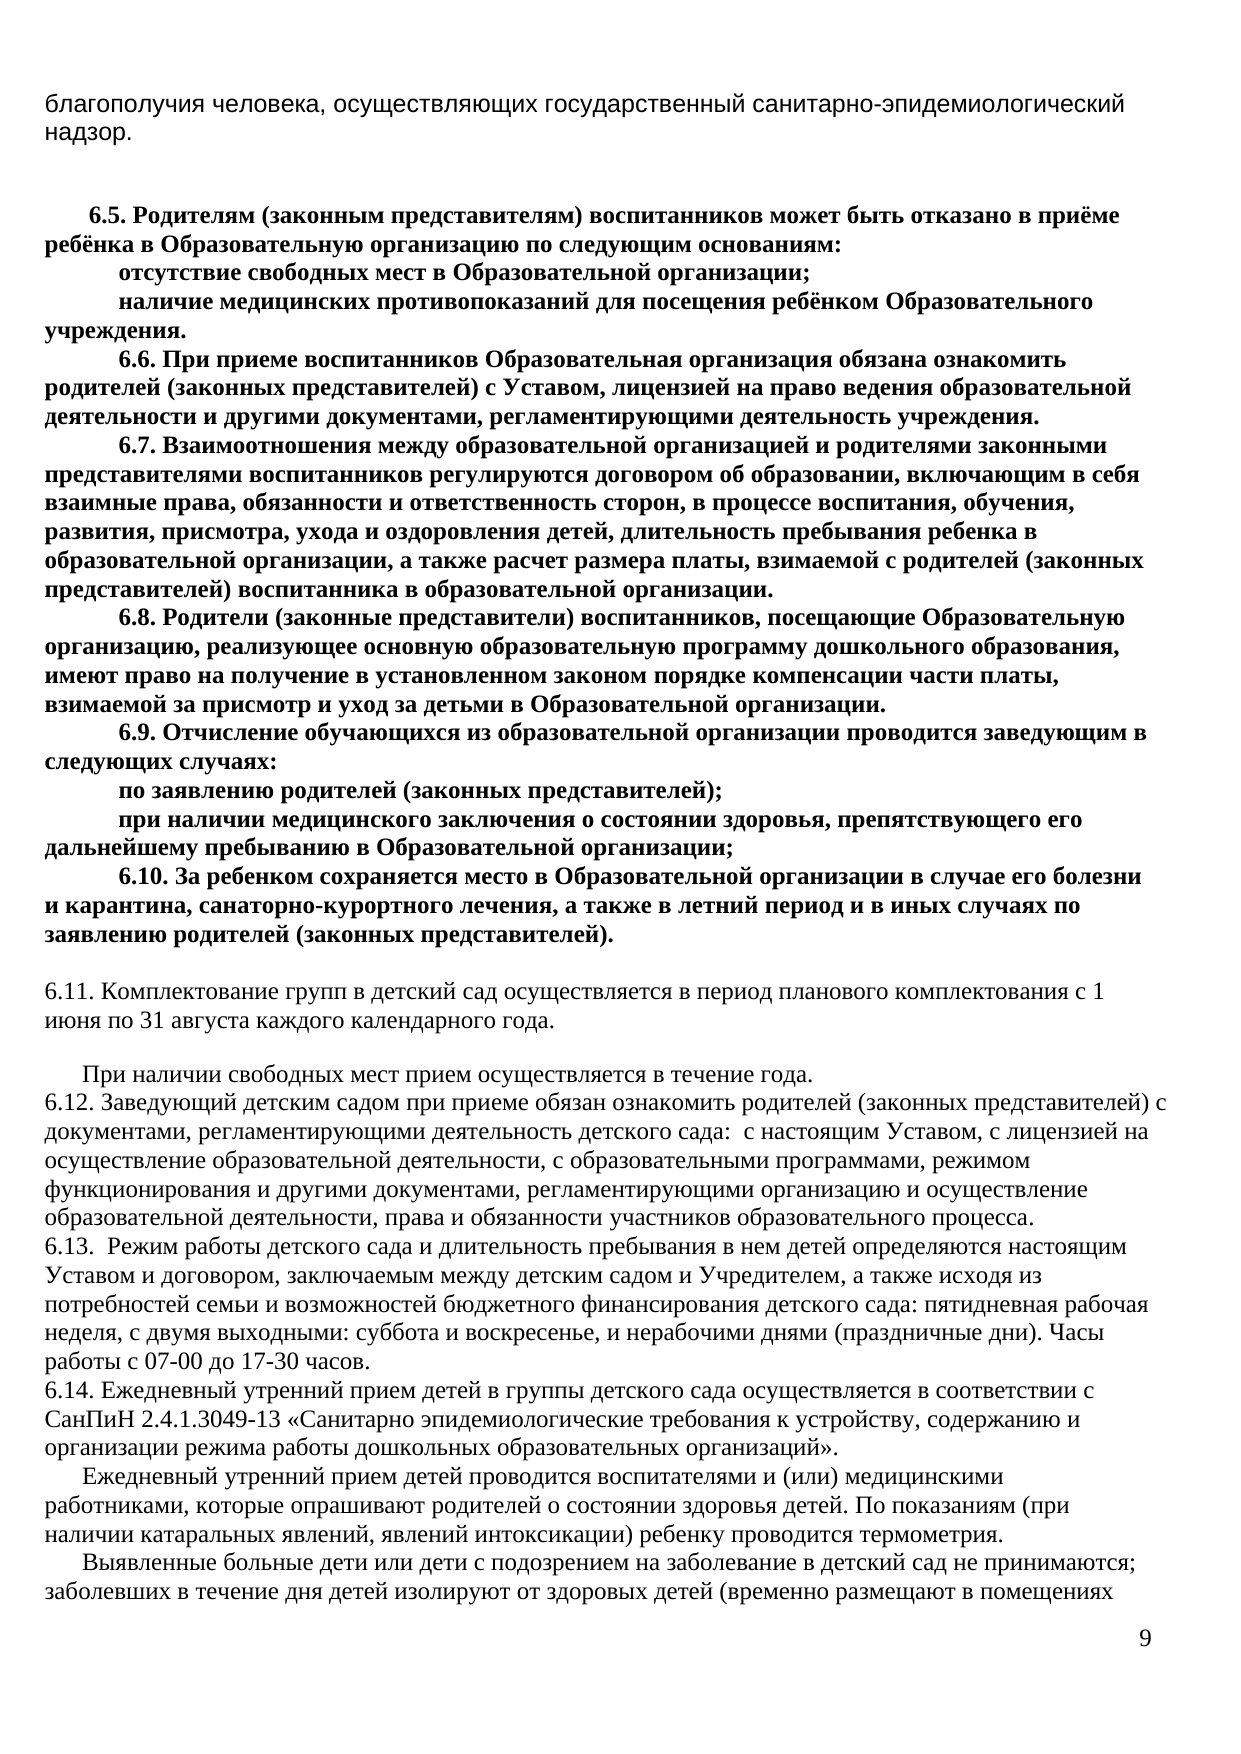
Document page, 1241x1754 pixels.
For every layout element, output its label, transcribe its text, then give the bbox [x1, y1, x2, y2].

text 6.7. Взаимоотношения между образовательной организацией и родителями законными представителями воспитанников регулируются договором об образовании, включающим в себя взаимные права, обязанности и ответственность сторон, в процессе воспитания, обучения, развития, присмотра, ухода и оздоровления детей, длительность пребывания ребенка в образовательной организации, а также расчет размера платы, взимаемой с родителей (законных представителей) воспитанника в образовательной организации. [44, 430, 1152, 602]
text 6.14. Ежедневный утренний прием детей в группы детского сада осуществляется в соответствии с СанПиН 2.4.1.3049-13 «Санитарно эпидемиологические требования к устройству, содержанию и организации режима работы дошкольных образовательных организаций». [44, 1375, 1152, 1461]
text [44, 1547, 1152, 1605]
text 6.12. Заведующий детским садом при приеме обязан ознакомить родителей (законных представителей) с документами, регламентирующими деятельность детского сада: с настоящим Уставом, с лицензией на осуществление образовательной деятельности, с образовательными программами, режимом функционирования и другими документами, регламентирующими организацию и осуществление образовательной деятельности, права и обязанности участников образовательного процесса. [44, 1087, 1177, 1231]
text 6.8. Родители (законные представители) воспитанников, посещающие Образовательную организацию, реализующее основную образовательную программу дошкольного образования, имеют право на получение в установленном законом порядке компенсации части платы, взимаемой за присмотр и уход за детьми в Образовательной организации. [44, 602, 1152, 717]
text 6.6. При приеме воспитанников Образовательная организация обязана ознакомить родителей (законных представителей) с Уставом, лицензией на право ведения образовательной деятельности и другими документами, регламентирующими деятельность учреждения. [44, 344, 1152, 430]
text при наличии медицинского заключения о состоянии здоровья, препятствующего его дальнейшему пребыванию в Образовательной организации; [44, 804, 1152, 861]
text 6.5. Родителям (законным представителям) воспитанников может быть отказано в приёме ребёнка в Образовательную организацию по следующим основаниям: [44, 200, 1152, 257]
text 6.11. Комплектование групп в детский сад осуществляется в период планового комплектования с 1 июня по 31 августа каждого календарного года. [44, 976, 1152, 1034]
text отсутствие свободных мест в Образовательной организации; [44, 257, 1152, 286]
text При наличии свободных мест прием осуществляется в течение года. [44, 1059, 1152, 1087]
text 6.13. Режим работы детского сада и длительность пребывания в нем детей определяются настоящим Уставом и договором, заключаемым между детским садом и Учредителем, а также исходя из потребностей семьи и возможностей бюджетного финансирования детского сада: пятидневная рабочая неделя, с двумя выходными: суббота и воскресенье, и нерабочими днями (праздничные дни). Часы работы с 07-00 до 17-30 часов. [44, 1231, 1152, 1375]
text 6.9. Отчисление обучающихся из образовательной организации проводится заведующим в следующих случаях: [44, 717, 1152, 775]
text по заявлению родителей (законных представителей); [44, 775, 1152, 804]
text Ежедневный утренний прием детей проводится воспитателями и (или) медицинскими работниками, которые опрашивают родителей о состоянии здоровья детей. По показаниям (при наличии катаральных явлений, явлений интоксикации) ребенку проводится термометрия. [44, 1461, 1152, 1547]
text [44, 89, 1152, 146]
text 6.10. За ребенком сохраняется место в Образовательной организации в случае его болезни и карантина, санаторно-курортного лечения, а также в летний период и в иных случаях по заявлению родителей (законных представителей). [44, 861, 1152, 947]
text наличие медицинских противопоказаний для посещения ребёнком Образовательного учреждения. [44, 286, 1152, 344]
